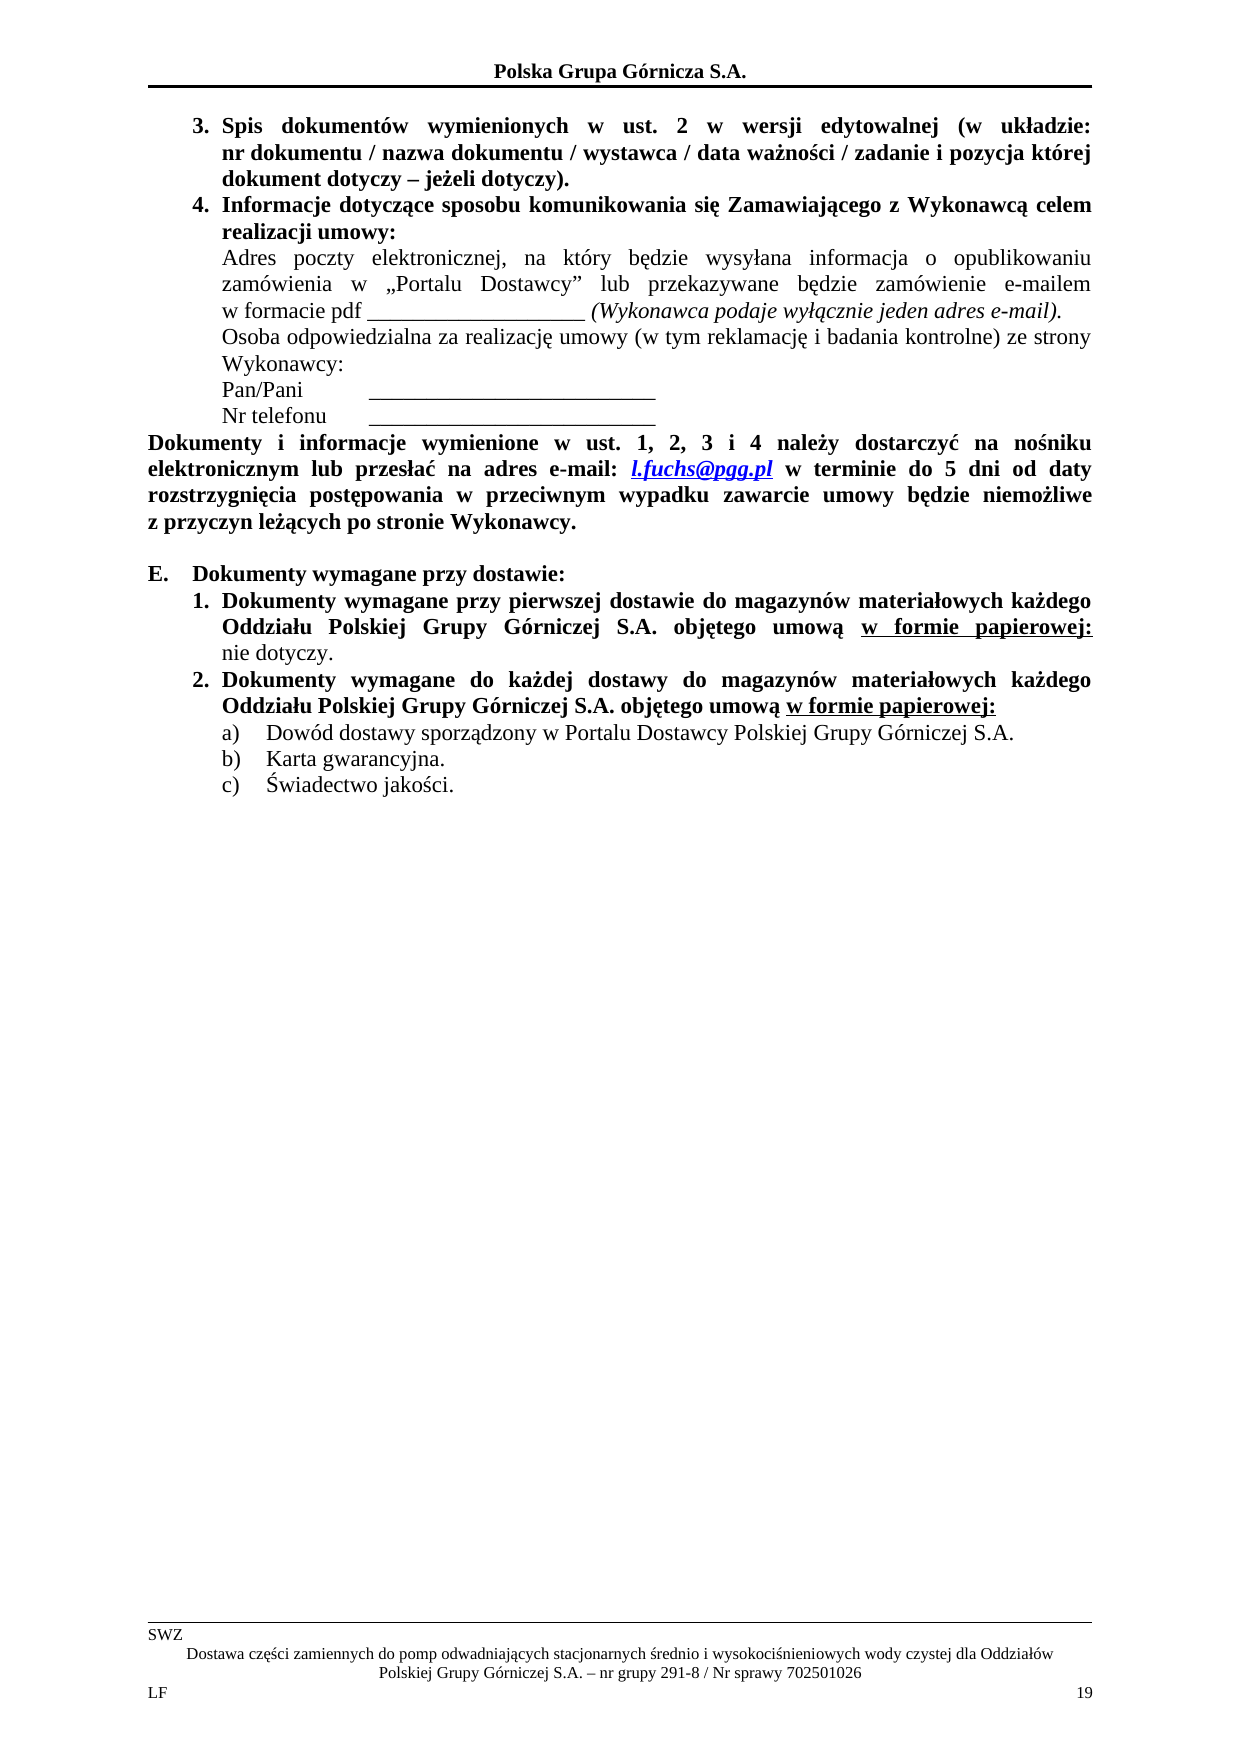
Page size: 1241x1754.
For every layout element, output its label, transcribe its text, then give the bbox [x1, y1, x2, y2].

list Dokumenty wymagane przy dostawie: [148, 560, 1092, 587]
list Informacje dotyczące sposobu komunikowania się Zamawiającego z Wykonawcą celem realizacji umowy: [192, 191, 1092, 244]
list Świadectwo jakości. [222, 771, 1092, 798]
list Dokumenty wymagane przy pierwszej dostawie do magazynów materiałowych każdego Oddziału Polskiej Grupy Górniczej S.A. objętego umową w formie papierowej: nie dotyczy. [192, 587, 1092, 666]
text Pan/Pani _________________________ [222, 376, 1092, 402]
list Dowód dostawy sporządzony w Portalu Dostawcy Polskiej Grupy Górniczej S.A. [222, 718, 1092, 745]
list Dokumenty wymagane do każdej dostawy do magazynów materiałowych każdego Oddziału Polskiej Grupy Górniczej S.A. objętego umową w formie papierowej: [192, 666, 1092, 718]
text Osoba odpowiedzialna za realizację umowy (w tym reklamację i badania kontrolne) ze strony Wykonawcy: [222, 323, 1092, 376]
list Nr telefonu _________________________ [222, 402, 1092, 429]
list Karta gwarancyjna. [222, 745, 1092, 771]
list Adres poczty elektronicznej, na który będzie wysyłana informacja o opublikowaniu zamówienia w „Portalu Dostawcy” lub przekazywane będzie zamówienie e-mailem w formacie pdf ___________________ (Wykonawca podaje wyłącznie jeden adres e-mail). [222, 244, 1092, 323]
list Spis dokumentów wymienionych w ust. 2 w wersji edytowalnej (w układzie: nr dokumentu / nazwa dokumentu / wystawca / data ważności / zadanie i pozycja której dokument dotyczy – jeżeli dotyczy). [192, 112, 1092, 191]
text Dokumenty i informacje wymienione w ust. 1, 2, 3 i 4 należy dostarczyć na nośniku elektronicznym lub przesłać na adres e-mail: l.fuchs@pgg.pl w terminie do 5 dni od daty rozstrzygnięcia postępowania w przeciwnym wypadku zawarcie umowy będzie niemożliwe z przyczyn leżących po stronie Wykonawcy. [148, 429, 1092, 534]
